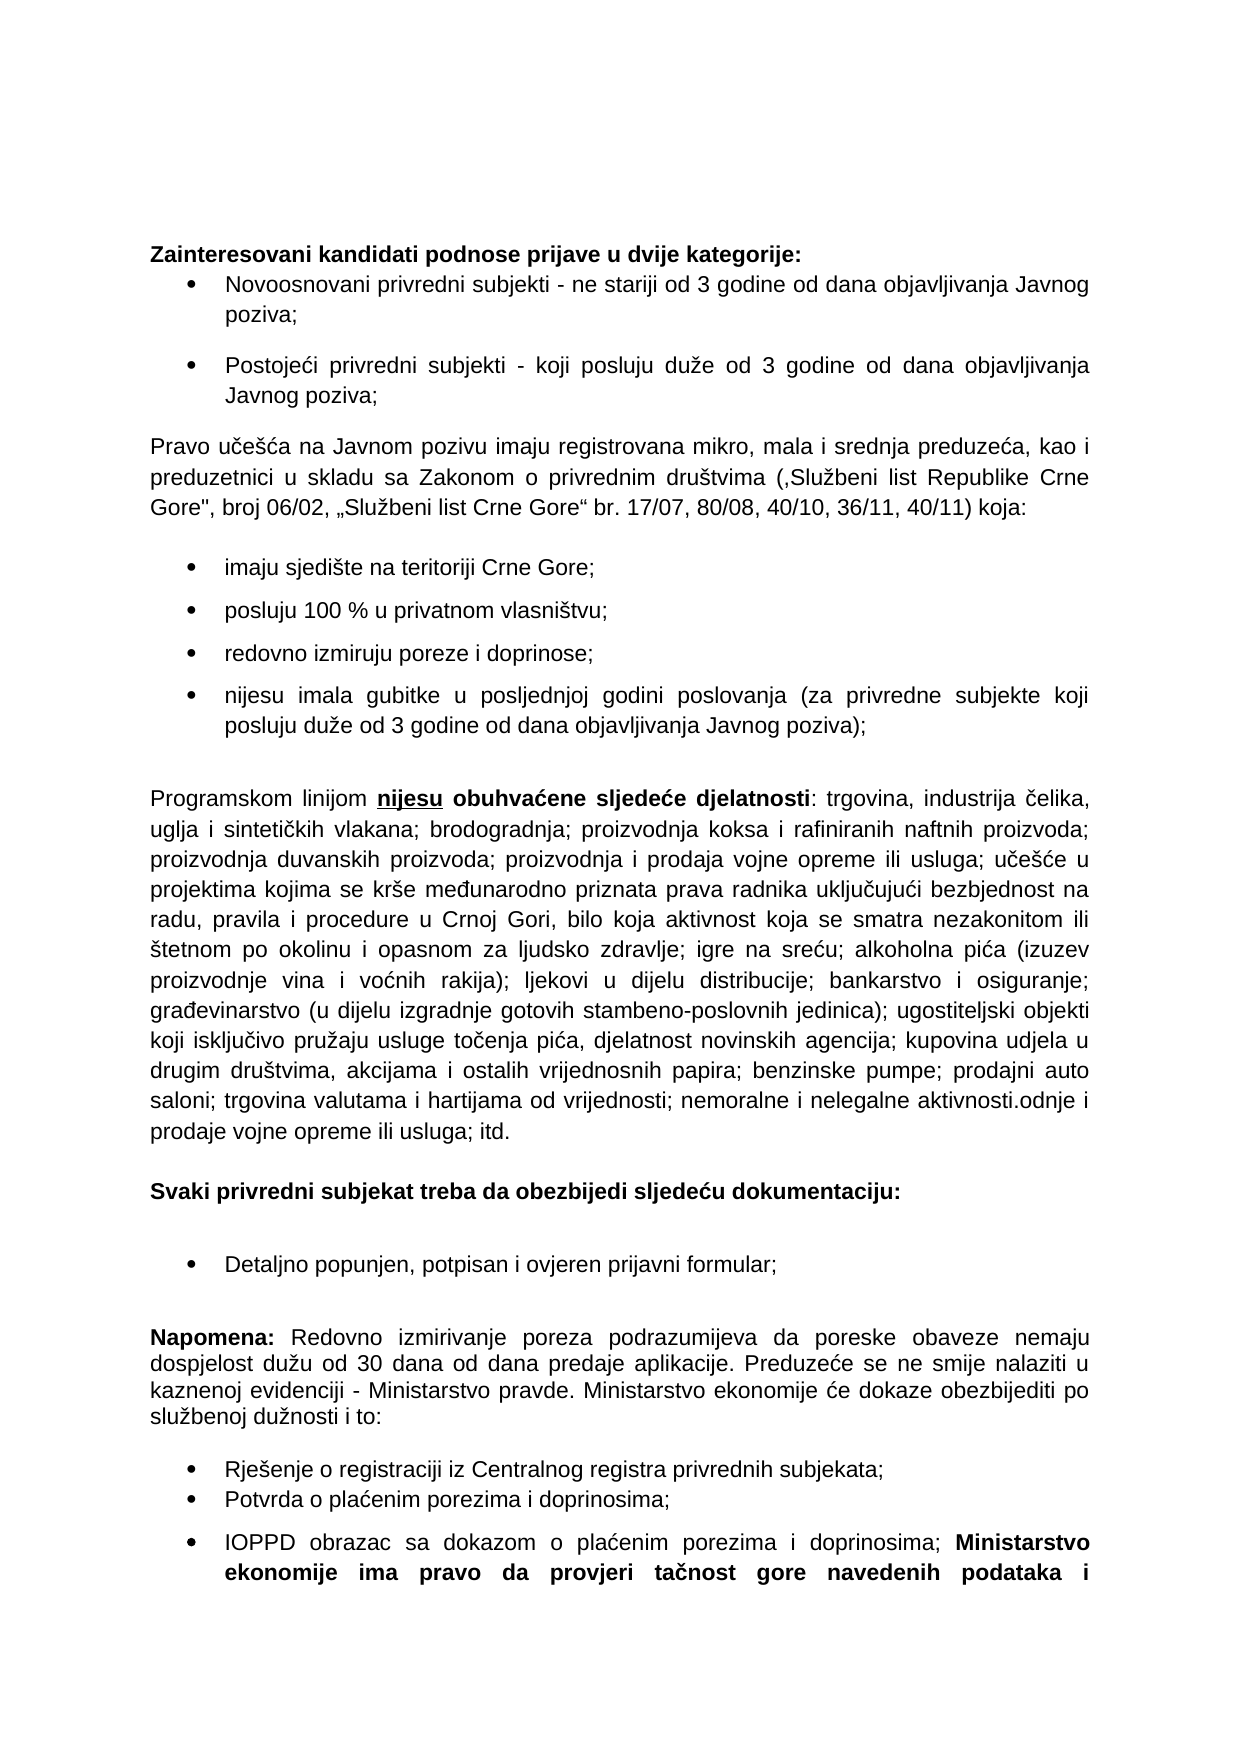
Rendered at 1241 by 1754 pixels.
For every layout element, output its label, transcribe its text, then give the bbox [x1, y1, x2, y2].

list Detaljno popunjen, potpisan i ovjeren prijavni formular; [187, 1251, 1090, 1277]
text Svaki privredni subjekat treba da obezbijedi sljedeću dokumentaciju: [150, 1178, 1090, 1204]
list Novoosnovani privredni subjekti - ne stariji od 3 godine od dana objavljivanja Javnog poziva; [187, 271, 1090, 327]
list Potvrda o plaćenim porezima i doprinosima; [187, 1486, 1090, 1512]
list imaju sjedište na teritoriji Crne Gore; [187, 554, 1090, 581]
text Napomena: Redovno izmirivanje poreza podrazumijeva da poreske obaveze nemaju dospjelost dužu od 30 dana od dana predaje aplikacije. Preduzeće se ne smije nalaziti u kaznenoj evidenciji - Ministarstvo pravde. Ministarstvo ekonomije će dokaze obezbijediti po službenoj dužnosti i to: [150, 1324, 1090, 1429]
text Programskom linijom nijesu obuhvaćene sljedeće djelatnosti: trgovina, industrija čelika, uglja i sintetičkih vlakana; brodogradnja; proizvodnja koksa i rafiniranih naftnih proizvoda; proizvodnja duvanskih proizvoda; proizvodnja i prodaja vojne opreme ili usluga; učešće u projektima kojima se krše međunarodno priznata prava radnika uključujući bezbjednost na radu, pravila i procedure u Crnoj Gori, bilo koja aktivnost koja se smatra nezakonitom ili štetnom po okolinu i opasnom za ljudsko zdravlje; igre na sreću; alkoholna pića (izuzev proizvodnje vina i voćnih rakija); ljekovi u dijelu distribucije; bankarstvo i osiguranje; građevinarstvo (u dijelu izgradnje gotovih stambeno-poslovnih jedinica); ugostiteljski objekti koji isključivo pružaju usluge točenja pića, djelatnost novinskih agencija; kupovina udjela u drugim društvima, akcijama i ostalih vrijednosnih papira; benzinske pumpe; prodajni auto saloni; trgovina valutama i hartijama od vrijednosti; nemoralne i nelegalne aktivnosti.odnje i prodaje vojne opreme ili usluga; itd. [150, 785, 1090, 1144]
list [187, 1529, 1090, 1585]
list nijesu imala gubitke u posljednjoj godini poslovanja (za privredne subjekte koji posluju duže od 3 godine od dana objavljivanja Javnog poziva); [187, 682, 1090, 739]
list posluju 100 % u privatnom vlasništvu; [187, 597, 1090, 623]
list Rješenje o registraciji iz Centralnog registra privrednih subjekata; [187, 1456, 1090, 1482]
text Zainteresovani kandidati podnose prijave u dvije kategorije: [150, 241, 1090, 267]
list Postojeći privredni subjekti - koji posluju duže od 3 godine od dana objavljivanja Javnog poziva; [187, 352, 1090, 409]
text Pravo učešća na Javnom pozivu imaju registrovana mikro, mala i srednja preduzeća, kao i preduzetnici u skladu sa Zakonom o privrednim društvima (,Službeni list Republike Crne Gore", broj 06/02, „Službeni list Crne Gore“ br. 17/07, 80/08, 40/10, 36/11, 40/11) koja: [150, 433, 1090, 520]
list redovno izmiruju poreze i doprinose; [187, 639, 1090, 666]
